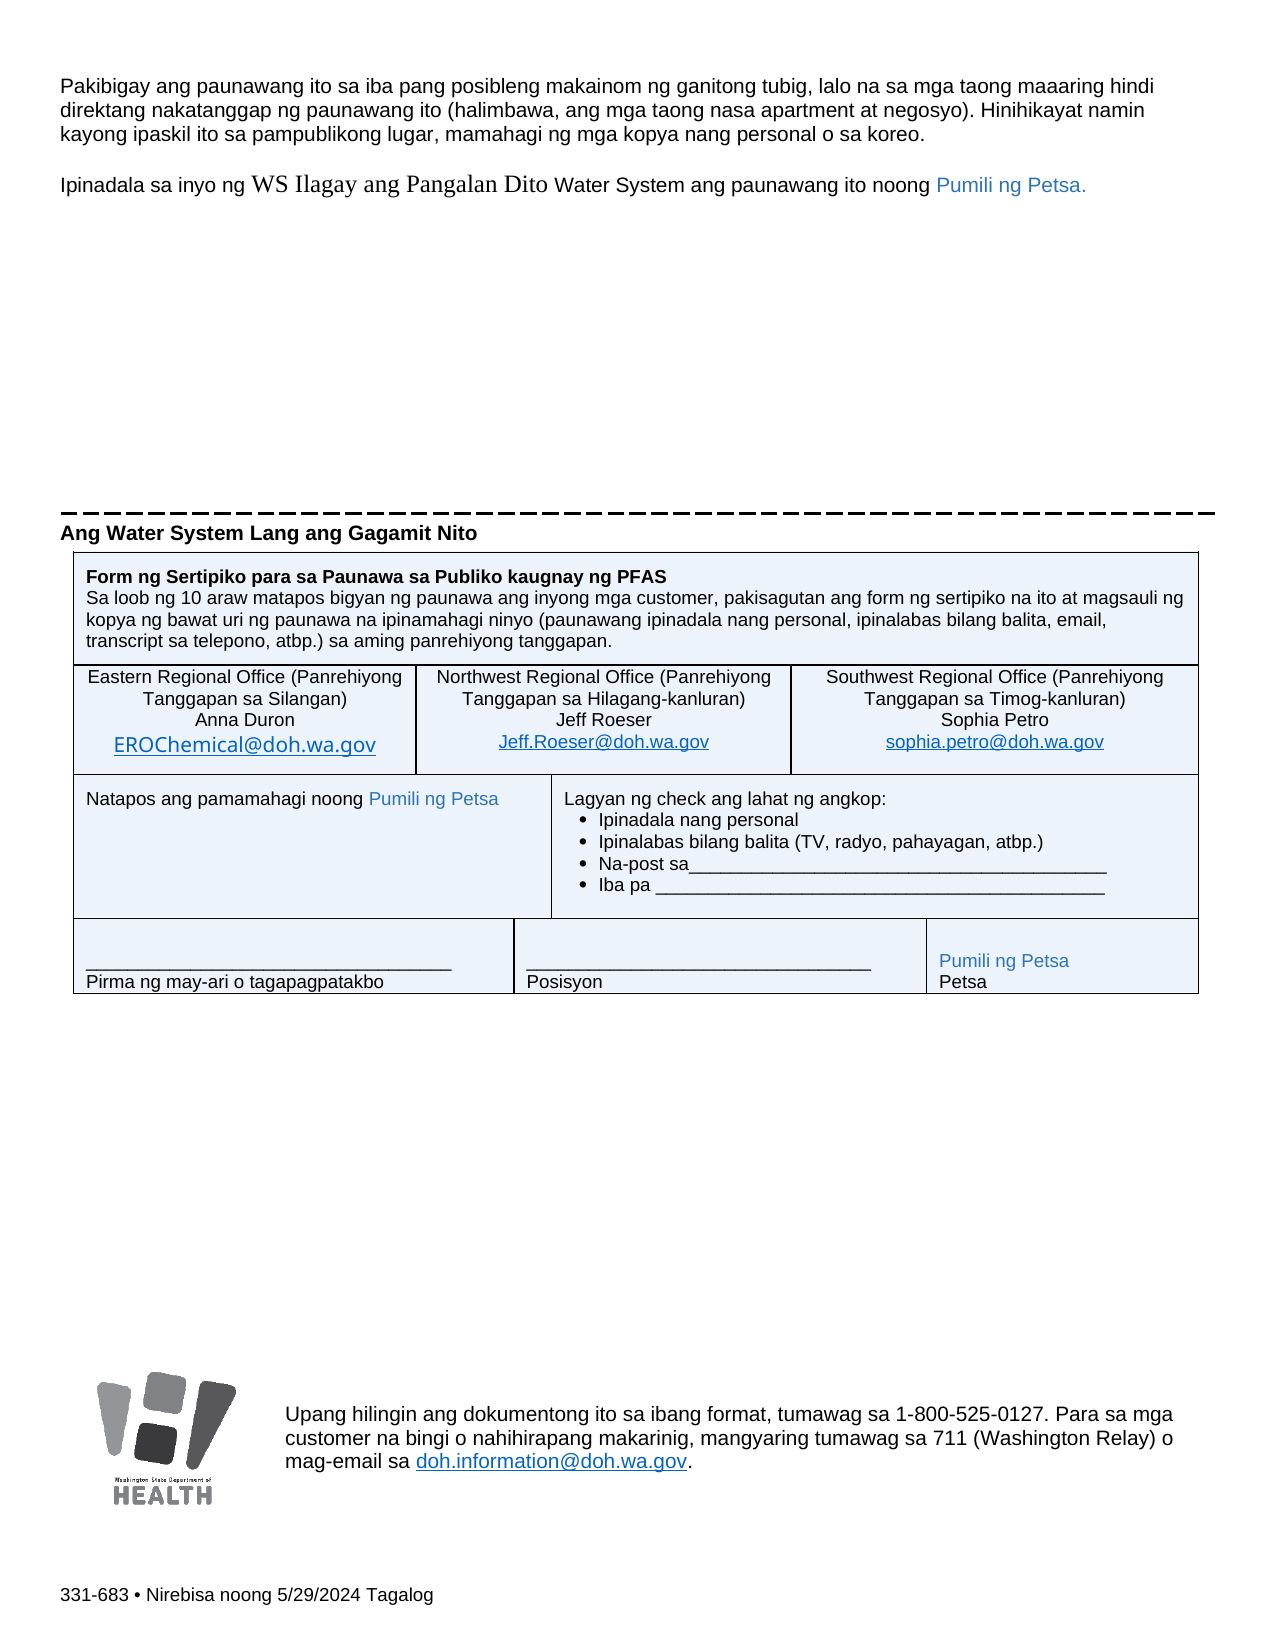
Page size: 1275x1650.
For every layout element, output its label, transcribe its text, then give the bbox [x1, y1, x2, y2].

text Ang Water System Lang ang Gagamit Nito [60, 521, 1215, 545]
table_cell ___________________________________ Pirma ng may-ari o tagapagpatakbo [74, 919, 513, 992]
table_cell Eastern Regional Office (Panrehiyong Tanggapan sa Silangan) Anna Duron EROChemical@doh.wa.gov [74, 666, 415, 774]
table_cell Lagyan ng check ang lahat ng angkop: Ipinadala nang personal Ipinalabas bilang balita (TV, radyo, pahayagan, atbp.) Na-post sa________________________________________ Iba pa ___________________________________________ [552, 775, 1198, 917]
text Upang hilingin ang dokumentong ito sa ibang format, tumawag sa 1-800-525-0127. Para sa mga customer na bingi o nahihirapang makarinig, mangyaring tumawag sa 711 (Washington Relay) o mag-email sa doh.information@doh.wa.gov. [285, 1401, 1215, 1473]
table_cell Southwest Regional Office (Panrehiyong Tanggapan sa Timog-kanluran) Sophia Petro sophia.petro@doh.wa.gov [792, 666, 1198, 774]
table_cell Natapos ang pamamahagi noong [74, 775, 551, 917]
table_cell _________________________________ Posisyon [515, 919, 926, 992]
table_header Form ng Sertipiko para sa Paunawa sa Publiko kaugnay ng PFAS Sa loob ng 10 araw matapos bigyan ng paunawa ang inyong mga customer, pakisagutan ang form ng sertipiko na ito at magsauli ng kopya ng bawat uri ng paunawa na ipinamahagi ninyo (paunawang ipinadala nang personal, ipinalabas bilang balita, email, transcript sa telepono, atbp.) sa aming panrehiyong tanggapan. [74, 553, 1198, 664]
text Pakibigay ang paunawang ito sa iba pang posibleng makainom ng ganitong tubig, lalo na sa mga taong maaaring hindi direktang nakatanggap ng paunawang ito (halimbawa, ang mga taong nasa apartment at negosyo). Hinihikayat namin kayong ipaskil ito sa pampublikong lugar, mamahagi ng mga kopya nang personal o sa koreo. [60, 74, 1215, 146]
table_cell Northwest Regional Office (Panrehiyong Tanggapan sa Hilagang-kanluran) Jeff Roeser Jeff.Roeser@doh.wa.gov [417, 666, 790, 774]
picture [91, 1362, 238, 1510]
text Ipinadala sa inyo ng Water System ang paunawang ito noong . [60, 169, 1215, 198]
table_cell Petsa [927, 919, 1198, 992]
